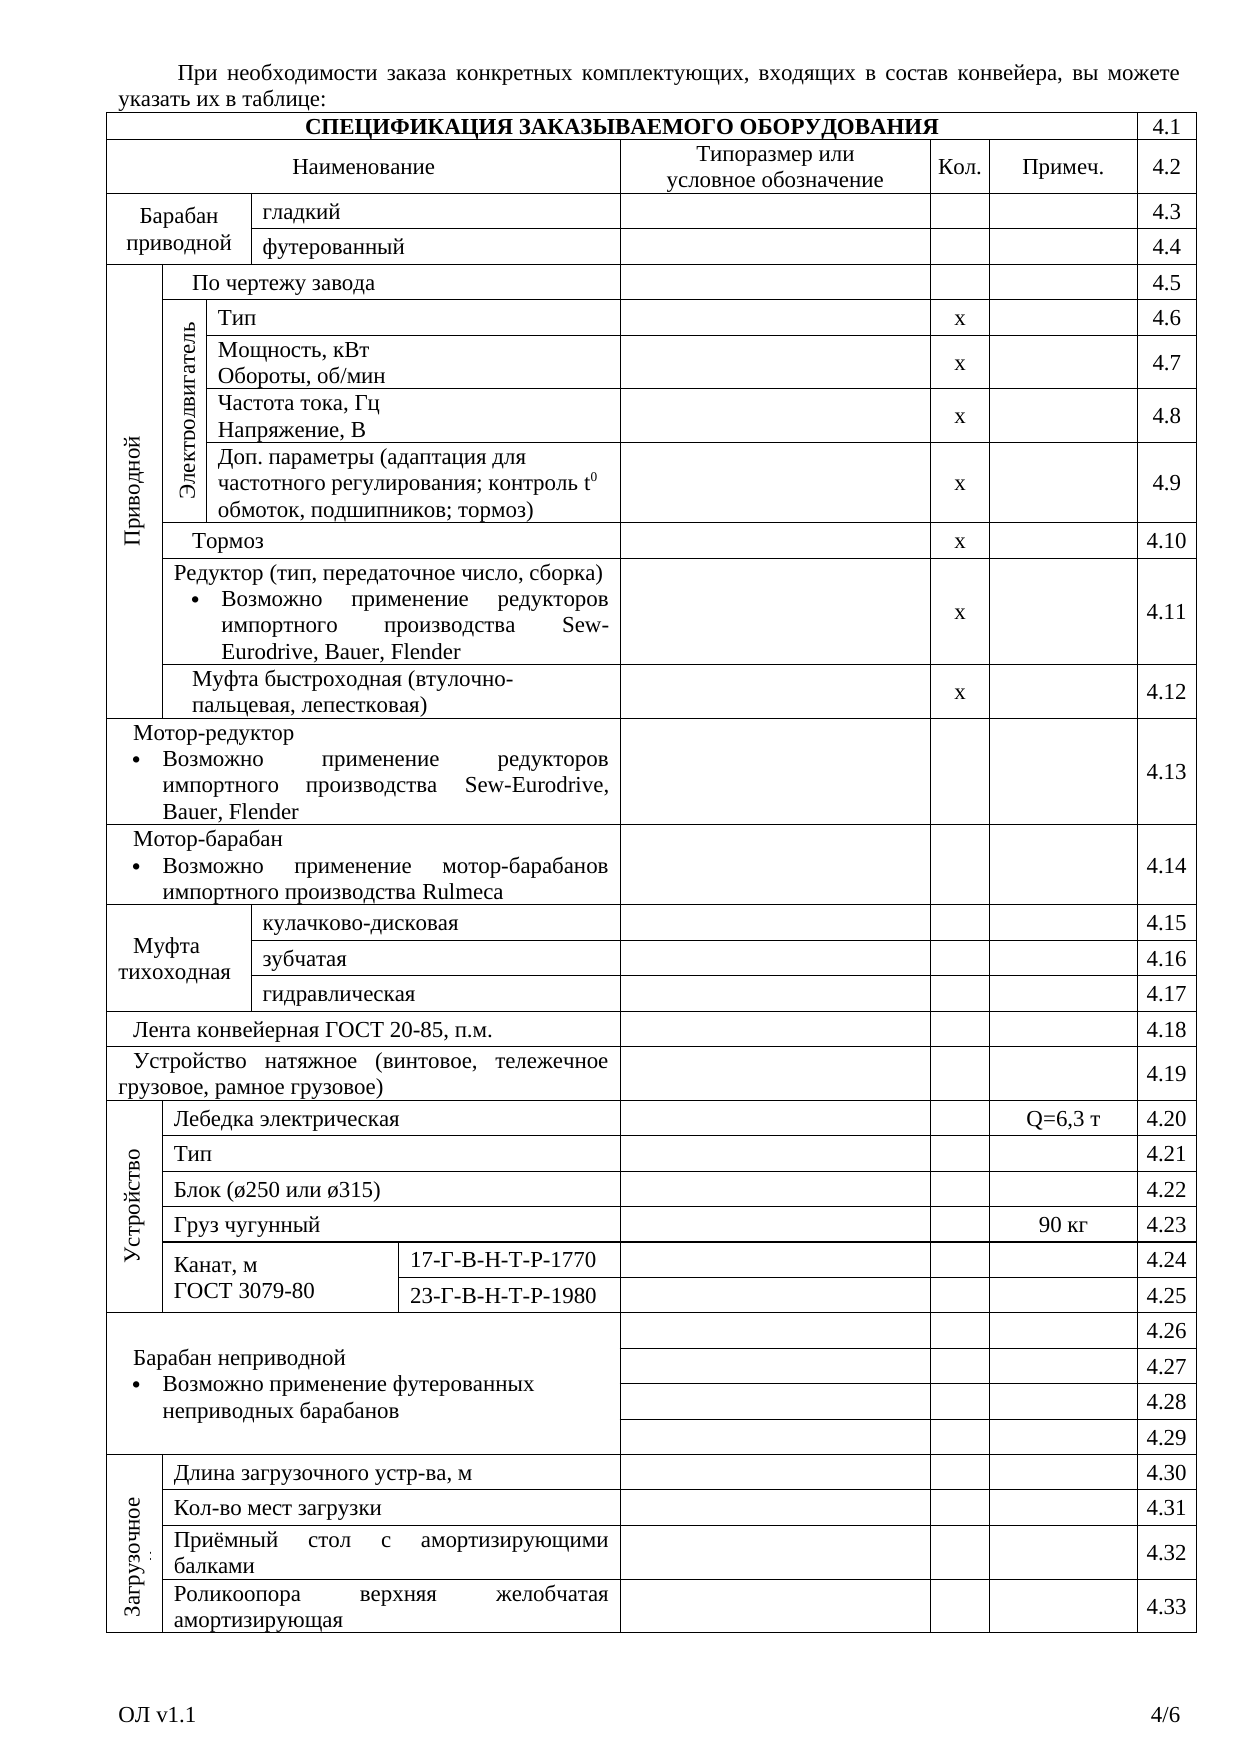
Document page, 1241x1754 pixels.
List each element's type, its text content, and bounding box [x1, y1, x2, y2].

table_cell х [931, 559, 989, 664]
table_cell [931, 976, 989, 1011]
table_cell [990, 1172, 1137, 1206]
table_cell [931, 1526, 989, 1578]
table_cell Типоразмер или условное обозначение [621, 140, 930, 193]
table_cell Лента конвейерная ГОСТ 20-85, п.м. [107, 1012, 620, 1046]
table_cell 4.9 [1138, 443, 1196, 522]
table_cell [621, 1172, 930, 1206]
table_cell 4.27 [1138, 1349, 1196, 1383]
table_cell [990, 825, 1137, 904]
table_cell [990, 665, 1137, 718]
table_cell [990, 559, 1137, 664]
table_cell 4.30 [1138, 1455, 1196, 1489]
table_cell 4.2 [1138, 140, 1196, 193]
table_cell [990, 905, 1137, 940]
table_cell [990, 300, 1137, 334]
table_cell [621, 194, 930, 228]
table_cell кулачково-дисковая [252, 905, 620, 940]
table_cell [621, 1207, 930, 1241]
table_cell гидравлическая [252, 976, 620, 1011]
table_cell [990, 229, 1137, 264]
table_cell х [931, 665, 989, 718]
table_cell [621, 941, 930, 975]
table_cell 4.33 [1138, 1580, 1196, 1632]
table_cell 4.29 [1138, 1420, 1196, 1454]
table_cell Загрузочное устройство [107, 1455, 162, 1632]
table_cell 4.13 [1138, 719, 1196, 824]
table_cell По чертежу завода [163, 265, 620, 299]
table_cell [621, 1455, 930, 1489]
table_cell 4.26 [1138, 1313, 1196, 1348]
table_cell [621, 1580, 930, 1632]
table_cell [621, 1420, 930, 1454]
table_cell [990, 1047, 1137, 1100]
table_cell [621, 1243, 930, 1277]
table_cell Мотор-редуктор Возможно применение редукторов импортного производства Sew-Eurodrive, Bauer, Flender [107, 719, 620, 824]
table_cell Груз чугунный [163, 1207, 620, 1241]
table_header 4.1 [1138, 113, 1196, 139]
table_cell [931, 905, 989, 940]
table_cell [931, 1349, 989, 1383]
table_cell [621, 1384, 930, 1418]
table_cell Тип [163, 1136, 620, 1171]
table_header СПЕЦИФИКАЦИЯ ЗАКАЗЫВАЕМОГО ОБОРУДОВАНИЯ [107, 113, 1137, 139]
table_cell х [931, 336, 989, 388]
table_cell [621, 905, 930, 940]
table_cell [621, 265, 930, 299]
table_cell [621, 1047, 930, 1100]
table_cell [621, 719, 930, 824]
table_cell Приёмный стол с амортизирующими балками [163, 1526, 620, 1578]
table_cell [931, 1313, 989, 1348]
table_cell [621, 559, 930, 664]
table_cell 4.5 [1138, 265, 1196, 299]
table_cell [990, 1243, 1137, 1277]
text При необходимости заказа конкретных комплектующих, входящих в состав конвейера, вы можете указать их в таблице: [118, 59, 1181, 112]
table_cell 4.3 [1138, 194, 1196, 228]
table_cell Барабан неприводной Возможно применение футерованных неприводных барабанов [107, 1313, 620, 1454]
table_cell [990, 1313, 1137, 1348]
table_cell [621, 389, 930, 442]
table_cell [990, 1490, 1137, 1525]
table_cell 4.11 [1138, 559, 1196, 664]
table_cell Лебедка электрическая [163, 1101, 620, 1135]
table_cell 4.18 [1138, 1012, 1196, 1046]
table_cell [990, 1580, 1137, 1632]
table_cell Приводной механизм, в т.ч.: [107, 265, 162, 718]
table_cell [990, 1136, 1137, 1171]
table_cell [621, 1101, 930, 1135]
table_cell х [931, 443, 989, 522]
table_cell [931, 1047, 989, 1100]
table_cell [931, 1243, 989, 1277]
table_cell зубчатая [252, 941, 620, 975]
table_cell 4.31 [1138, 1490, 1196, 1525]
table_cell [931, 229, 989, 264]
table_cell [621, 300, 930, 334]
table_cell Доп. параметры (адаптация для частотного регулирования; контроль t0 обмоток, подшипников; тормоз) [207, 443, 620, 522]
table_cell 4.4 [1138, 229, 1196, 264]
table_cell 23-Г-В-Н-Т-Р-1980 [399, 1278, 620, 1312]
table_cell 4.23 [1138, 1207, 1196, 1241]
table_cell [621, 336, 930, 388]
table_cell [931, 719, 989, 824]
table_cell [621, 1349, 930, 1383]
table_cell Барабан приводной [107, 194, 251, 264]
table_cell [990, 1207, 1137, 1241]
table_cell [990, 1278, 1137, 1312]
table_cell Кол-во мест загрузки [163, 1490, 620, 1525]
table_cell 4.12 [1138, 665, 1196, 718]
table_cell х [931, 389, 989, 442]
table_cell 4.25 [1138, 1278, 1196, 1312]
table_cell Примеч. [990, 140, 1137, 193]
table_cell [990, 523, 1137, 558]
table_cell [990, 336, 1137, 388]
table_cell [990, 976, 1137, 1011]
table_cell Электродвигатель [163, 300, 206, 522]
table_cell 4.32 [1138, 1526, 1196, 1578]
table_cell [621, 1490, 930, 1525]
table_cell Тип [207, 300, 620, 334]
table_cell [621, 825, 930, 904]
table_cell 4.17 [1138, 976, 1196, 1011]
table_cell [621, 1278, 930, 1312]
table_cell [931, 1101, 989, 1135]
table_cell [931, 1172, 989, 1206]
table_cell Муфта тихоходная [107, 905, 251, 1011]
table_cell [990, 719, 1137, 824]
table_cell 17-Г-В-Н-Т-Р-1770 [399, 1243, 620, 1277]
table_cell Устройство натяжное (винтовое, тележечное грузовое, рамное грузовое) [107, 1047, 620, 1100]
table_cell Роликоопора верхняя желобчатая амортизирующая [163, 1580, 620, 1632]
table_cell [621, 1136, 930, 1171]
table_cell 4.8 [1138, 389, 1196, 442]
table_cell Муфта быстроходная (втулочно-пальцевая, лепестковая) [163, 665, 620, 718]
table_cell [931, 1580, 989, 1632]
table_cell 4.6 [1138, 300, 1196, 334]
table_cell [931, 1278, 989, 1312]
table_cell [990, 389, 1137, 442]
table_cell [990, 443, 1137, 522]
table_cell х [931, 300, 989, 334]
table_cell [990, 941, 1137, 975]
table_cell [621, 976, 930, 1011]
table_cell [931, 1384, 989, 1418]
table_cell 4.14 [1138, 825, 1196, 904]
table_cell [931, 1455, 989, 1489]
table_cell [621, 1526, 930, 1578]
table_cell [990, 265, 1137, 299]
table_cell Мощность, кВт Обороты, об/мин [207, 336, 620, 388]
table_cell 4.16 [1138, 941, 1196, 975]
table_cell 4.24 [1138, 1243, 1196, 1277]
table_cell [931, 825, 989, 904]
table_cell [990, 1012, 1137, 1046]
table_cell [621, 1313, 930, 1348]
table_cell 4.19 [1138, 1047, 1196, 1100]
table_cell Блок (ø250 или ø315) [163, 1172, 620, 1206]
table_cell [621, 1012, 930, 1046]
table_cell 4.15 [1138, 905, 1196, 940]
table_cell [931, 1136, 989, 1171]
table_cell гладкий [252, 194, 620, 228]
table_cell [621, 665, 930, 718]
table_cell 4.21 [1138, 1136, 1196, 1171]
table_cell [931, 1490, 989, 1525]
table_cell [931, 941, 989, 975]
table_cell [931, 194, 989, 228]
table_cell Q=6,3 т [990, 1101, 1137, 1135]
table_cell 4.7 [1138, 336, 1196, 388]
table_cell [621, 523, 930, 558]
table_cell Канат, м ГОСТ 3079-80 [163, 1243, 398, 1312]
table_cell [990, 1526, 1137, 1578]
table_cell Длина загрузочного устр-ва, м [163, 1455, 620, 1489]
table_cell Наименование [107, 140, 620, 193]
table_cell [990, 1384, 1137, 1418]
table_cell Частота тока, Гц Напряжение, В [207, 389, 620, 442]
table_cell футерованный [252, 229, 620, 264]
table_cell Устройство грузовое [107, 1101, 162, 1312]
table_cell [931, 265, 989, 299]
table_cell [931, 1207, 989, 1241]
table_cell 4.20 [1138, 1101, 1196, 1135]
table_cell [990, 1349, 1137, 1383]
table_cell [990, 1420, 1137, 1454]
table_cell 4.10 [1138, 523, 1196, 558]
table_cell [990, 194, 1137, 228]
table_cell [990, 1455, 1137, 1489]
table_cell Мотор-барабан Возможно применение мотор-барабанов импортного производства Rulmeca [107, 825, 620, 904]
table_cell х [931, 523, 989, 558]
table_cell 4.28 [1138, 1384, 1196, 1418]
table_cell [931, 1420, 989, 1454]
table_cell Тормоз [163, 523, 620, 558]
table_cell [621, 229, 930, 264]
table_cell Кол. [931, 140, 989, 193]
table_cell 4.22 [1138, 1172, 1196, 1206]
table_cell [931, 1012, 989, 1046]
table_cell Редуктор (тип, передаточное число, сборка) Возможно применение редукторов импортного производства Sew-Eurodrive, Bauer, Flender [163, 559, 620, 664]
table_cell [621, 443, 930, 522]
